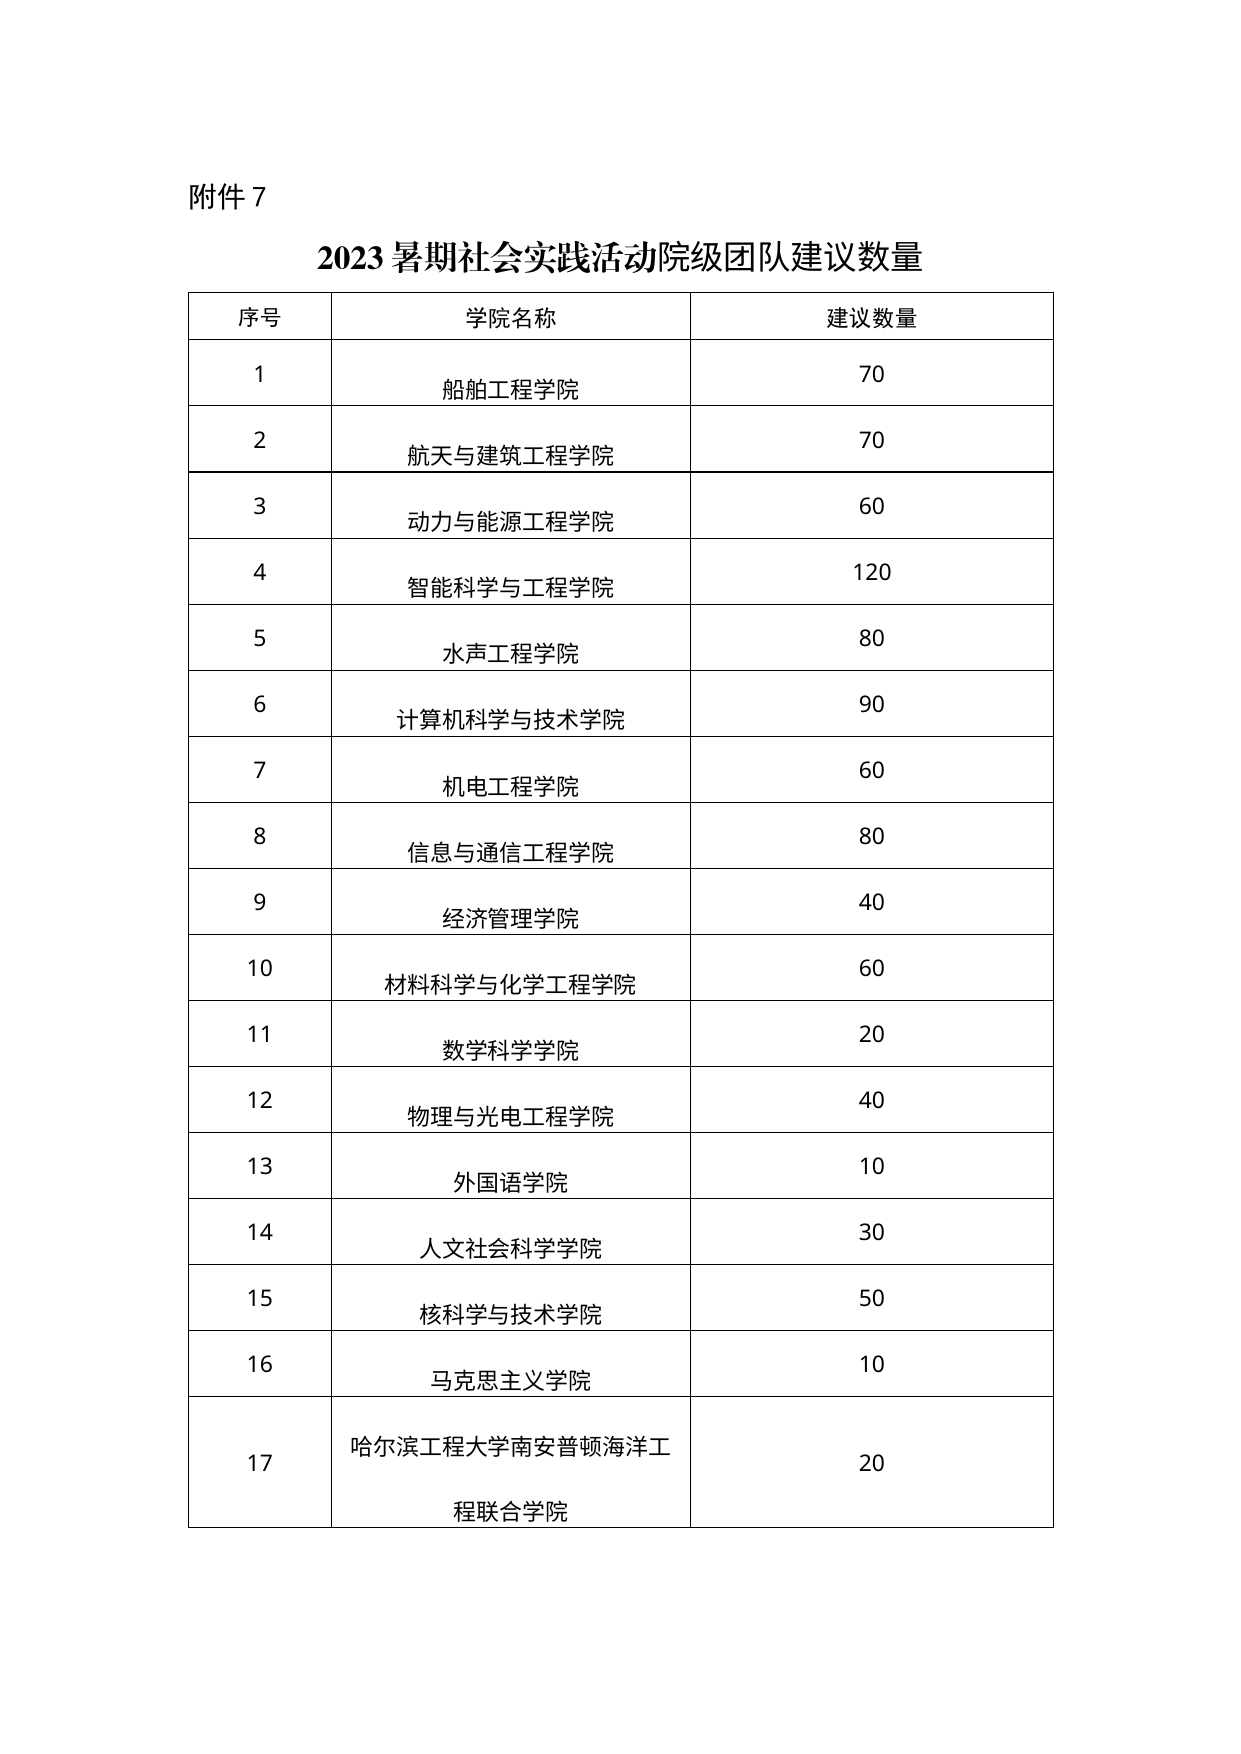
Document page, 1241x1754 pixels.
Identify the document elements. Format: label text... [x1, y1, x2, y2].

table_cell 70 [691, 340, 1053, 405]
table_cell 13 [189, 1133, 331, 1198]
table_cell 船舶工程学院 [332, 340, 690, 405]
table_cell 1 [189, 340, 331, 405]
table_header 建议数量 [691, 293, 1053, 339]
table_cell 材料科学与化学工程学院 [332, 935, 690, 1000]
table_cell 航天与建筑工程学院 [332, 406, 690, 471]
table_cell 信息与通信工程学院 [332, 803, 690, 868]
table_cell 4 [189, 539, 331, 603]
table_cell 60 [691, 473, 1053, 537]
table_cell 40 [691, 1067, 1053, 1132]
table_cell 核科学与技术学院 [332, 1265, 690, 1330]
table_cell 数学科学学院 [332, 1001, 690, 1066]
table_cell 计算机科学与技术学院 [332, 671, 690, 736]
table_cell 20 [691, 1397, 1053, 1527]
table_cell 5 [189, 605, 331, 669]
table_cell 马克思主义学院 [332, 1331, 690, 1396]
table_cell 30 [691, 1199, 1053, 1264]
table_cell 智能科学与工程学院 [332, 539, 690, 603]
table_cell 10 [691, 1331, 1053, 1396]
table_cell 外国语学院 [332, 1133, 690, 1198]
table_cell 10 [189, 935, 331, 1000]
table_cell 15 [189, 1265, 331, 1330]
table_cell 120 [691, 539, 1053, 603]
table_cell 60 [691, 737, 1053, 802]
table_cell 14 [189, 1199, 331, 1264]
table_cell 50 [691, 1265, 1053, 1330]
table_cell 水声工程学院 [332, 605, 690, 669]
table_cell 10 [691, 1133, 1053, 1198]
table_cell 17 [189, 1397, 331, 1527]
text 附件7 [187, 162, 1053, 227]
table_cell 11 [189, 1001, 331, 1066]
table_cell 人文社会科学学院 [332, 1199, 690, 1264]
table_cell 70 [691, 406, 1053, 471]
table_cell 2 [189, 406, 331, 471]
table_cell 40 [691, 869, 1053, 934]
table_cell 80 [691, 803, 1053, 868]
table_cell 物理与光电工程学院 [332, 1067, 690, 1132]
table_cell 经济管理学院 [332, 869, 690, 934]
table_cell 20 [691, 1001, 1053, 1066]
table_cell 7 [189, 737, 331, 802]
table_cell 机电工程学院 [332, 737, 690, 802]
table_cell 哈尔滨工程大学南安普顿海洋工程联合学院 [332, 1397, 690, 1527]
table_cell 16 [189, 1331, 331, 1396]
table_cell 8 [189, 803, 331, 868]
table_header 序号 [189, 293, 331, 339]
table_cell 80 [691, 605, 1053, 669]
table_cell 12 [189, 1067, 331, 1132]
table_cell 9 [189, 869, 331, 934]
table_cell 动力与能源工程学院 [332, 473, 690, 537]
table_cell 60 [691, 935, 1053, 1000]
table_cell 90 [691, 671, 1053, 736]
table_cell 3 [189, 473, 331, 537]
table_cell 6 [189, 671, 331, 736]
text 2023暑期社会实践活动院级团队建议数量 [187, 227, 1053, 292]
table_header 学院名称 [332, 293, 690, 339]
